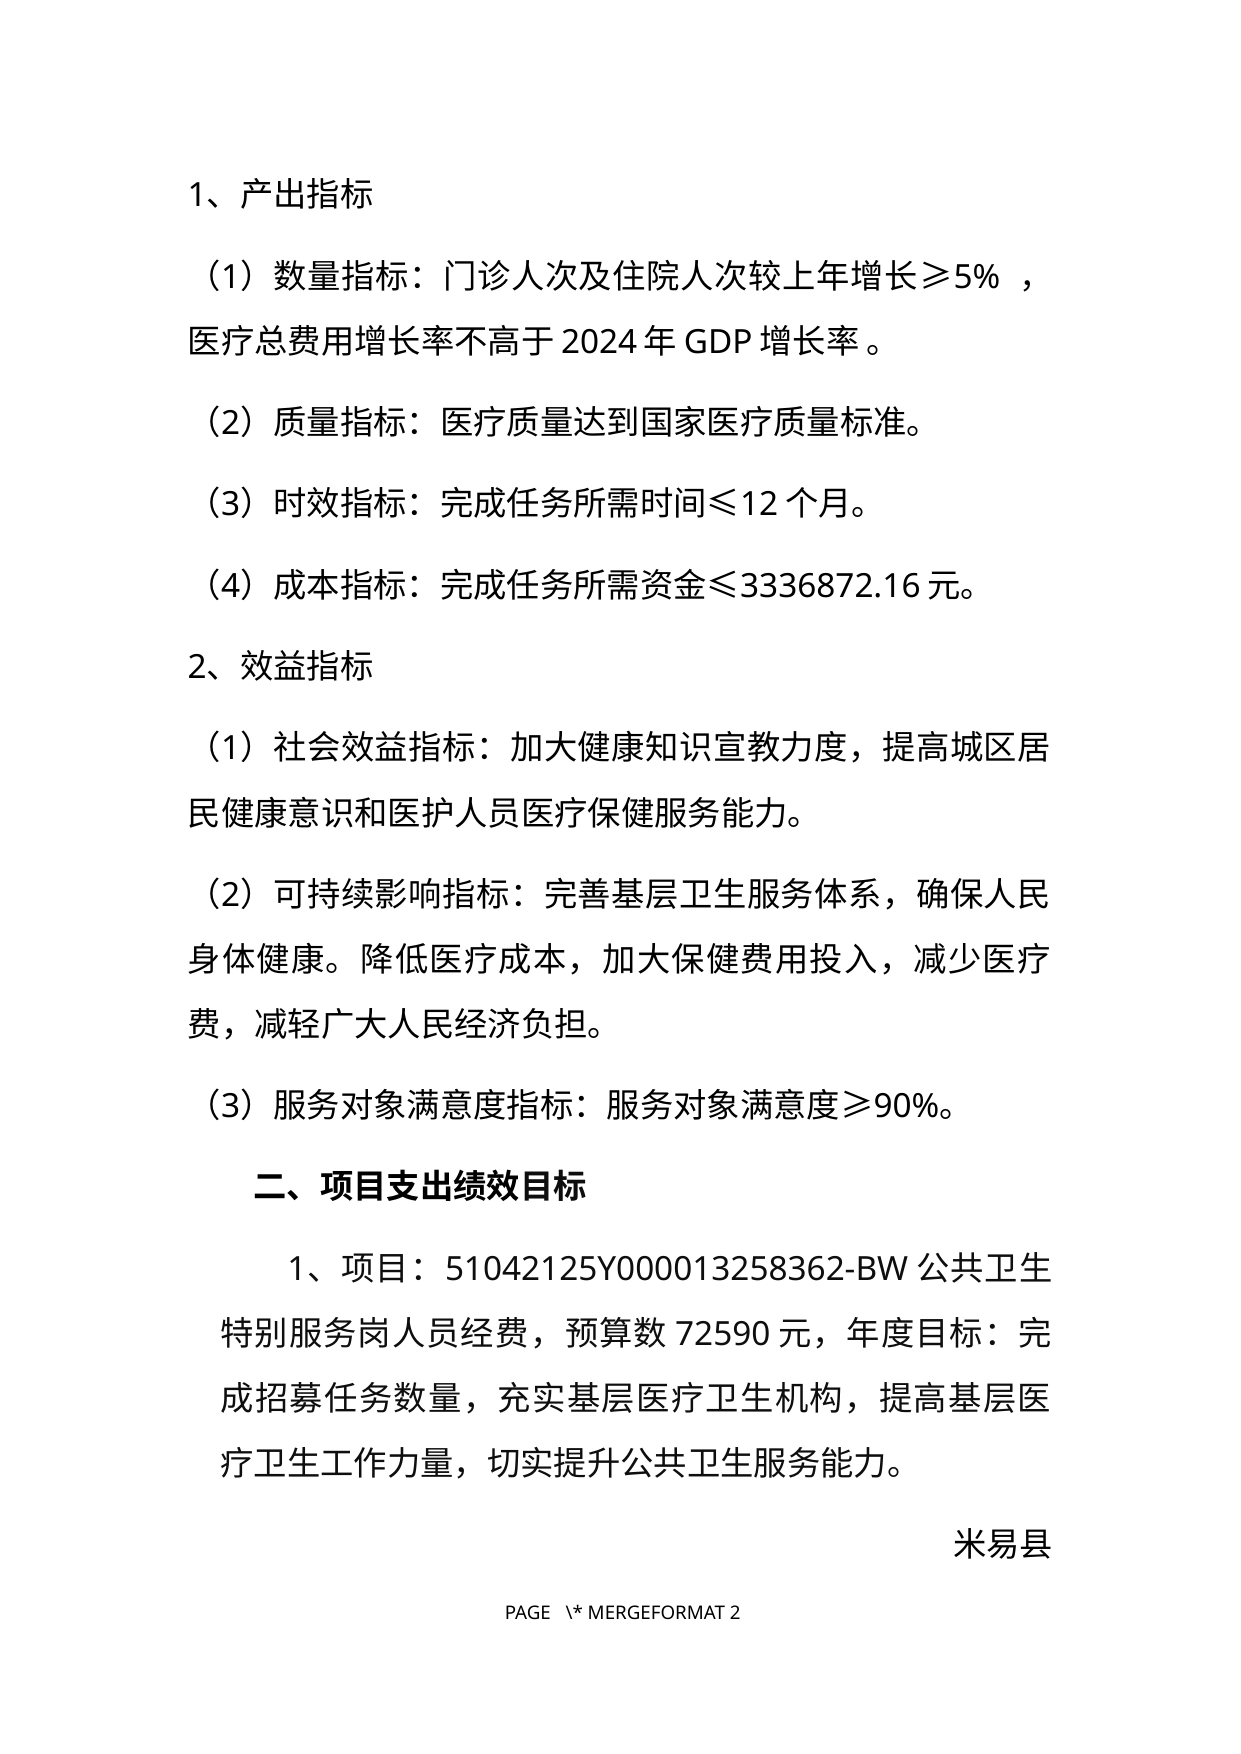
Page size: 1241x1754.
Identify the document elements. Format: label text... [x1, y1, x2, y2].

list 可持续影响指标：完善基层卫生服务体系，确保人民身体健康。降低医疗成本，加大保健费用投入，减少医疗费，减轻广大人民经济负担。 [187, 859, 1053, 1054]
text 1、项目：51042125Y000013258362-BW公共卫生特别服务岗人员经费，预算数72590元，年度目标：完成招募任务数量，充实基层医疗卫生机构，提高基层医疗卫生工作力量，切实提升公共卫生服务能力。 [220, 1233, 1053, 1493]
text 米易县得石镇中心卫生院 [187, 1510, 1053, 1575]
list 社会效益指标：加大健康知识宣教力度，提高城区居民健康意识和医护人员医疗保健服务能力。 [187, 713, 1053, 843]
list 二、项目支出绩效目标 [253, 1152, 1053, 1217]
list 服务对象满意度指标：服务对象满意度≥90%。 [187, 1071, 1053, 1136]
list 数量指标：门诊人次及住院人次较上年增长≥5% ，医疗总费用增长率不高于2024年GDP增长率 。 [187, 241, 1053, 371]
list 1、产出指标 [187, 160, 1053, 225]
list 2、效益指标 [187, 632, 1053, 697]
list 质量指标：医疗质量达到国家医疗质量标准。 [187, 387, 1053, 452]
list 时效指标：完成任务所需时间≤12个月。 [187, 469, 1053, 534]
list 成本指标：完成任务所需资金≤3336872.16元。 [187, 550, 1053, 615]
